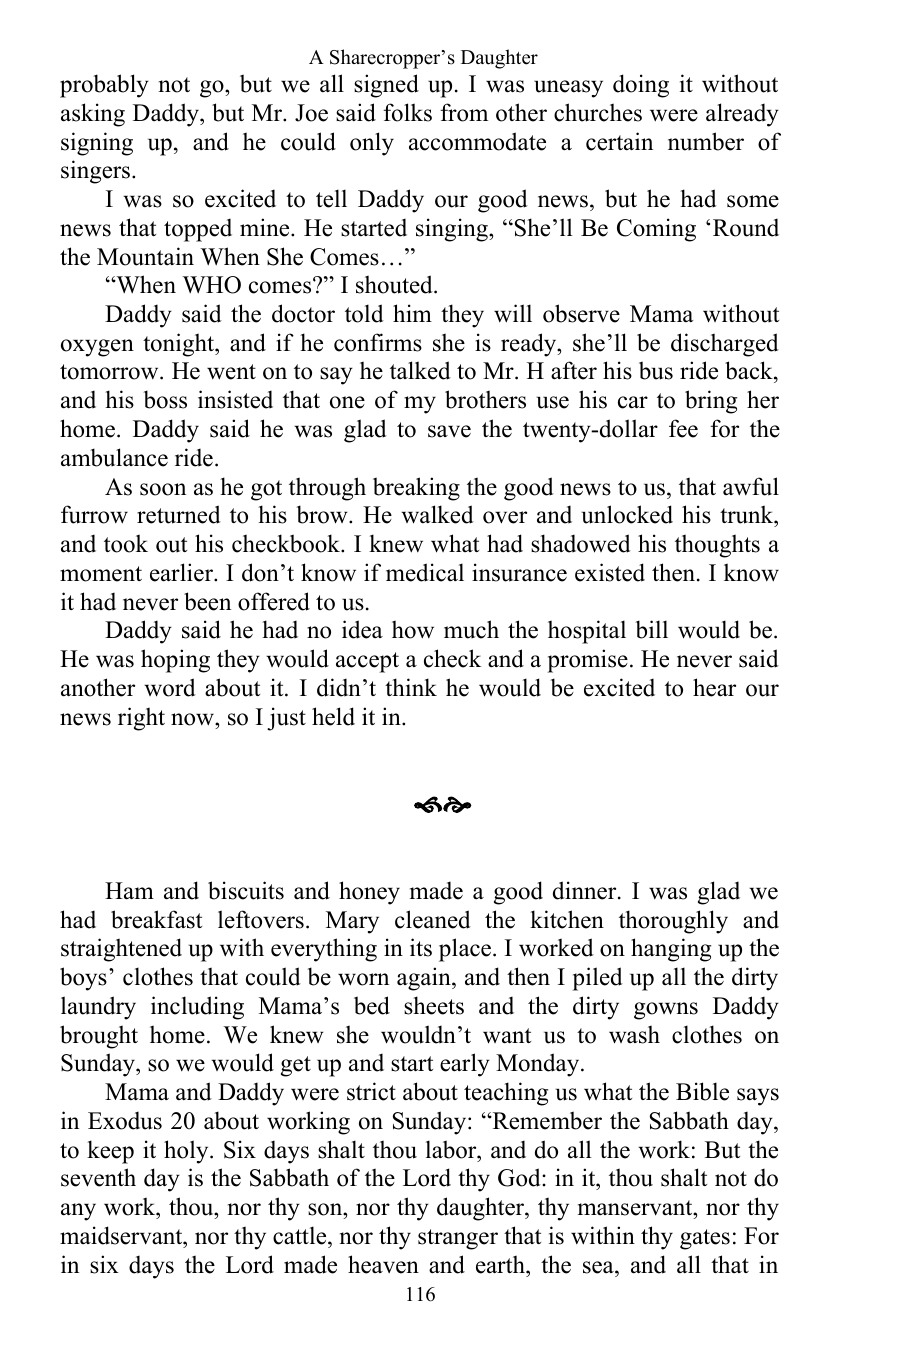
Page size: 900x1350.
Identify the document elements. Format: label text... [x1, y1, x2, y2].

text I was so excited to tell Daddy our good news, but he had some news that topped mine. He started singing, “She’ll Be Coming ‘Round the Mountain When She Comes…” [60, 184, 780, 270]
text As soon as he got through breaking the good news to us, that awful furrow returned to his brow. He walked over and unlocked his trunk, and took out his checkbook. I knew what had shadowed his thoughts a moment earlier. I don’t know if medical insurance existed then. I know it had never been offered to us. [60, 472, 780, 615]
text Ham and biscuits and honey made a good dinner. I was glad we had breakfast leftovers. Mary cleaned the kitchen thoroughly and straightened up with everything in its place. I worked on hanging up the boys’ clothes that could be worn again, and then I piled up all the dirty laundry including Mama’s bed sheets and the dirty gowns Daddy brought home. We knew she wouldn’t want us to wash clothes on Sunday, so we would get up and start early Monday. [60, 876, 780, 1077]
text “When WHO comes?” I shouted. [60, 270, 780, 299]
text Daddy said the doctor told him they will observe Mama without oxygen tonight, and if he confirms she is ready, she’ll be discharged tomorrow. He went on to say he talked to Mr. H after his bus ride back, and his boss insisted that one of my brothers use his car to bring her home. Daddy said he was glad to save the twenty-dollar fee for the ambulance ride. [60, 299, 780, 472]
text Daddy said he had no idea how much the hospital bill would be. He was hoping they would accept a check and a promise. He never said another word about it. I didn’t think he would be excited to hear our news right now, so I just held it in. [60, 615, 780, 730]
text  [60, 788, 780, 818]
